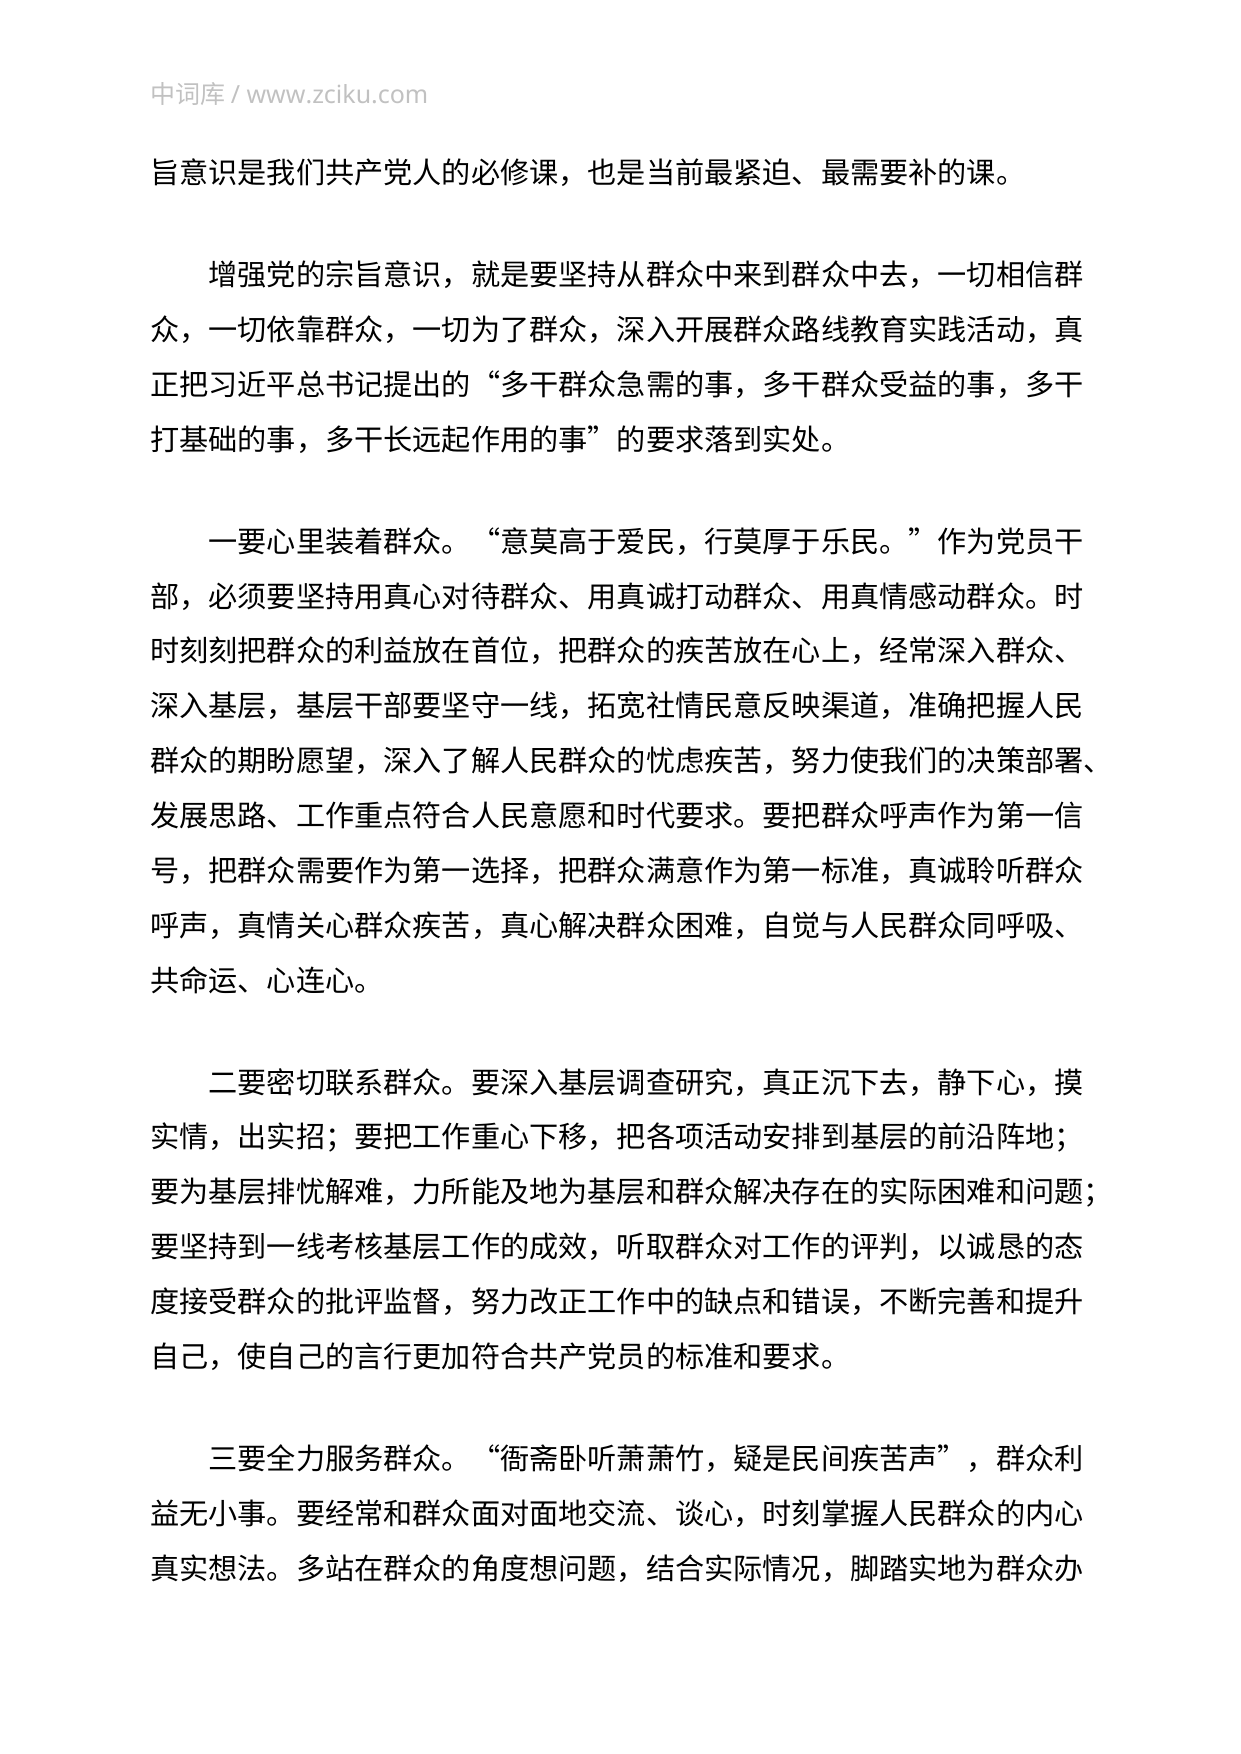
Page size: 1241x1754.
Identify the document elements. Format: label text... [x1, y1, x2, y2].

text 增强党的宗旨意识，就是要坚持从群众中来到群众中去，一切相信群众，一切依靠群众，一切为了群众，深入开展群众路线教育实践活动，真正把习近平总书记提出的“多干群众急需的事，多干群众受益的事，多干打基础的事，多干长远起作用的事”的要求落到实处。 [150, 252, 1090, 459]
text 一要心里装着群众。“意莫高于爱民，行莫厚于乐民。”作为党员干部，必须要坚持用真心对待群众、用真诚打动群众、用真情感动群众。时时刻刻把群众的利益放在首位，把群众的疾苦放在心上，经常深入群众、深入基层，基层干部要坚守一线，拓宽社情民意反映渠道，准确把握人民群众的期盼愿望，深入了解人民群众的忧虑疾苦，努力使我们的决策部署、发展思路、工作重点符合人民意愿和时代要求。要把群众呼声作为第一信号，把群众需要作为第一选择，把群众满意作为第一标准，真诚聆听群众呼声，真情关心群众疾苦，真心解决群众困难，自觉与人民群众同呼吸、共命运、心连心。 [150, 518, 1090, 1000]
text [150, 150, 1090, 192]
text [150, 1435, 1090, 1587]
text 二要密切联系群众。要深入基层调查研究，真正沉下去，静下心，摸实情，出实招；要把工作重心下移，把各项活动安排到基层的前沿阵地；要为基层排忧解难，力所能及地为基层和群众解决存在的实际困难和问题；要坚持到一线考核基层工作的成效，听取群众对工作的评判，以诚恳的态度接受群众的批评监督，努力改正工作中的缺点和错误，不断完善和提升自己，使自己的言行更加符合共产党员的标准和要求。 [150, 1059, 1090, 1376]
